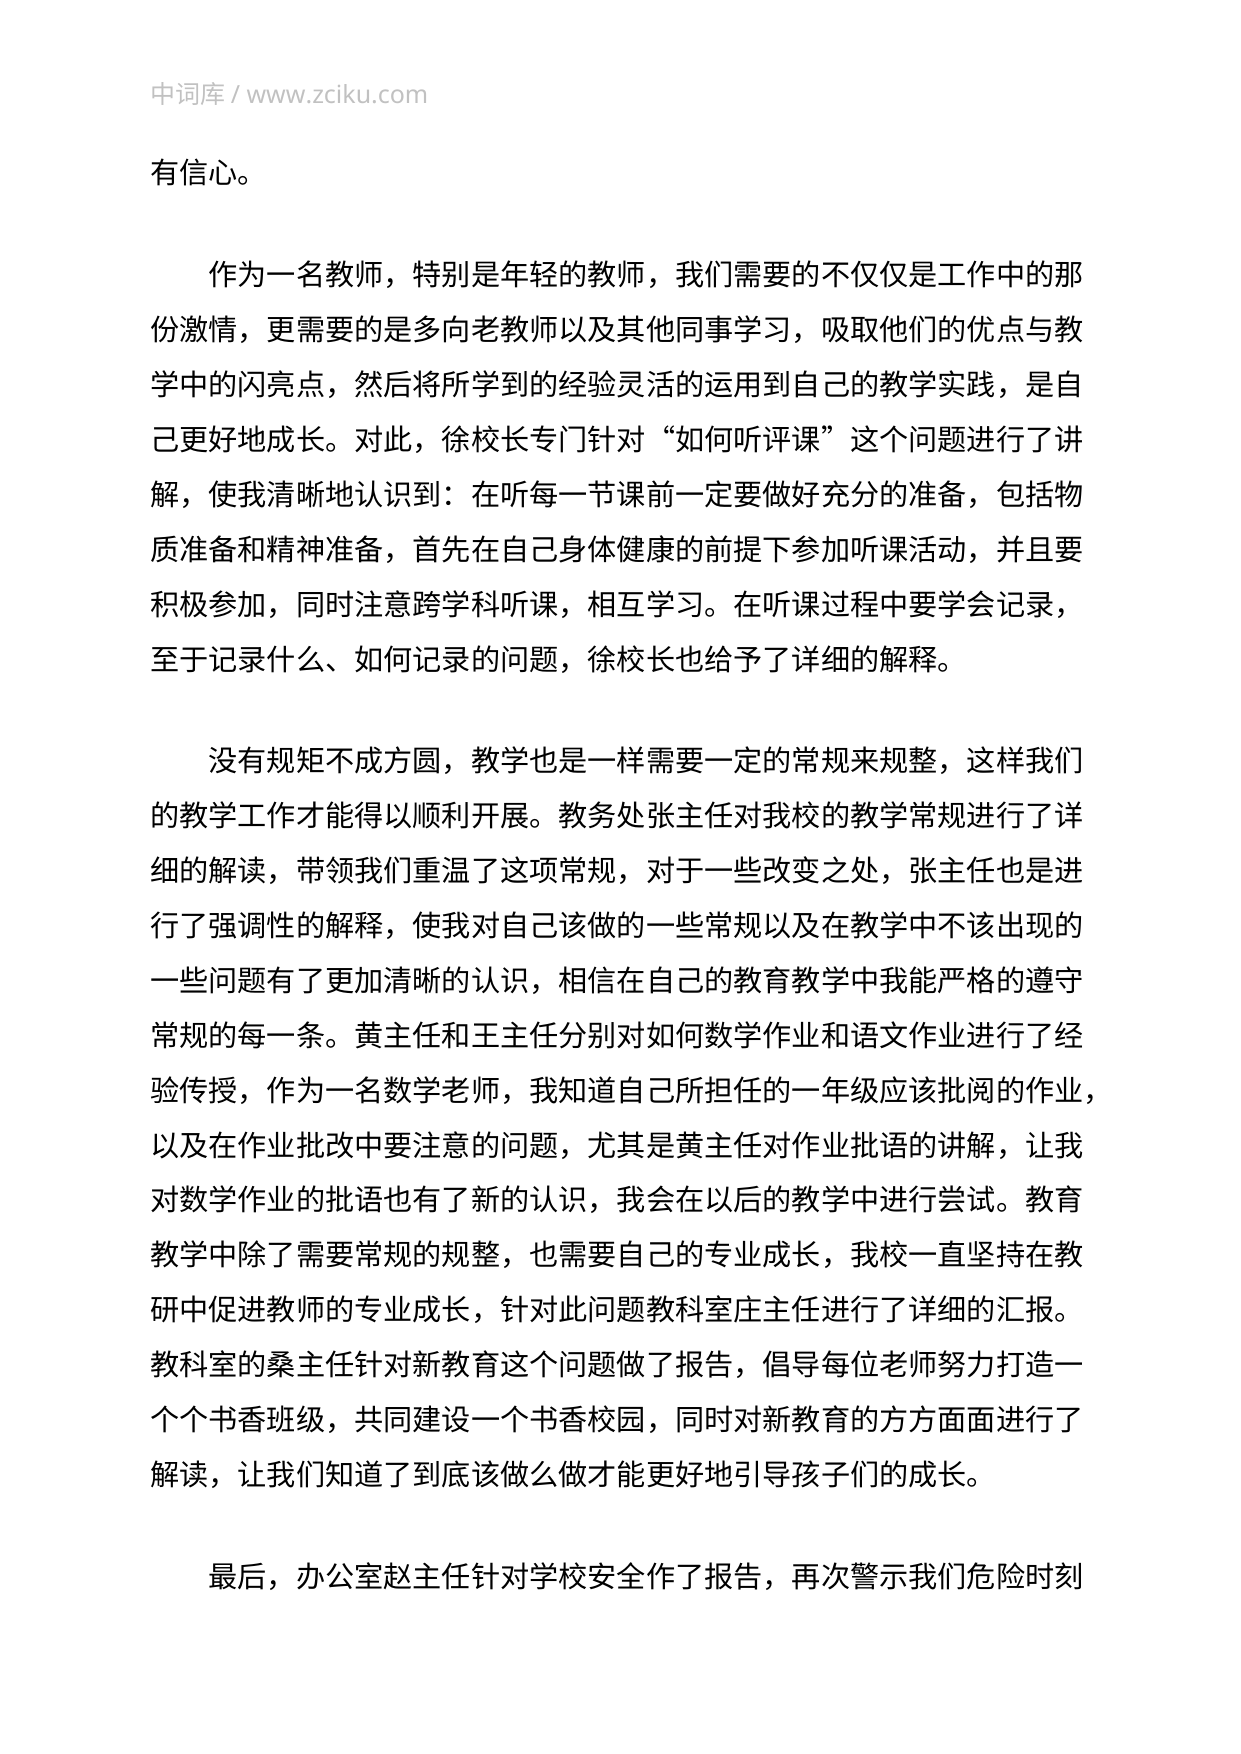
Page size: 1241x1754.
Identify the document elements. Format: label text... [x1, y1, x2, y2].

text 没有规矩不成方圆，教学也是一样需要一定的常规来规整，这样我们的教学工作才能得以顺利开展。教务处张主任对我校的教学常规进行了详细的解读，带领我们重温了这项常规，对于一些改变之处，张主任也是进行了强调性的解释，使我对自己该做的一些常规以及在教学中不该出现的一些问题有了更加清晰的认识，相信在自己的教育教学中我能严格的遵守常规的每一条。黄主任和王主任分别对如何数学作业和语文作业进行了经验传授，作为一名数学老师，我知道自己所担任的一年级应该批阅的作业，以及在作业批改中要注意的问题，尤其是黄主任对作业批语的讲解，让我对数学作业的批语也有了新的认识，我会在以后的教学中进行尝试。教育教学中除了需要常规的规整，也需要自己的专业成长，我校一直坚持在教研中促进教师的专业成长，针对此问题教科室庄主任进行了详细的汇报。教科室的桑主任针对新教育这个问题做了报告，倡导每位老师努力打造一个个书香班级，共同建设一个书香校园，同时对新教育的方方面面进行了解读，让我们知道了到底该做么做才能更好地引导孩子们的成长。 [150, 738, 1090, 1494]
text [150, 1553, 1090, 1596]
text 作为一名教师，特别是年轻的教师，我们需要的不仅仅是工作中的那份激情，更需要的是多向老教师以及其他同事学习，吸取他们的优点与教学中的闪亮点，然后将所学到的经验灵活的运用到自己的教学实践，是自己更好地成长。对此，徐校长专门针对“如何听评课”这个问题进行了讲解，使我清晰地认识到：在听每一节课前一定要做好充分的准备，包括物质准备和精神准备，首先在自己身体健康的前提下参加听课活动，并且要积极参加，同时注意跨学科听课，相互学习。在听课过程中要学会记录，至于记录什么、如何记录的问题，徐校长也给予了详细的解释。 [150, 252, 1090, 678]
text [150, 150, 1090, 192]
